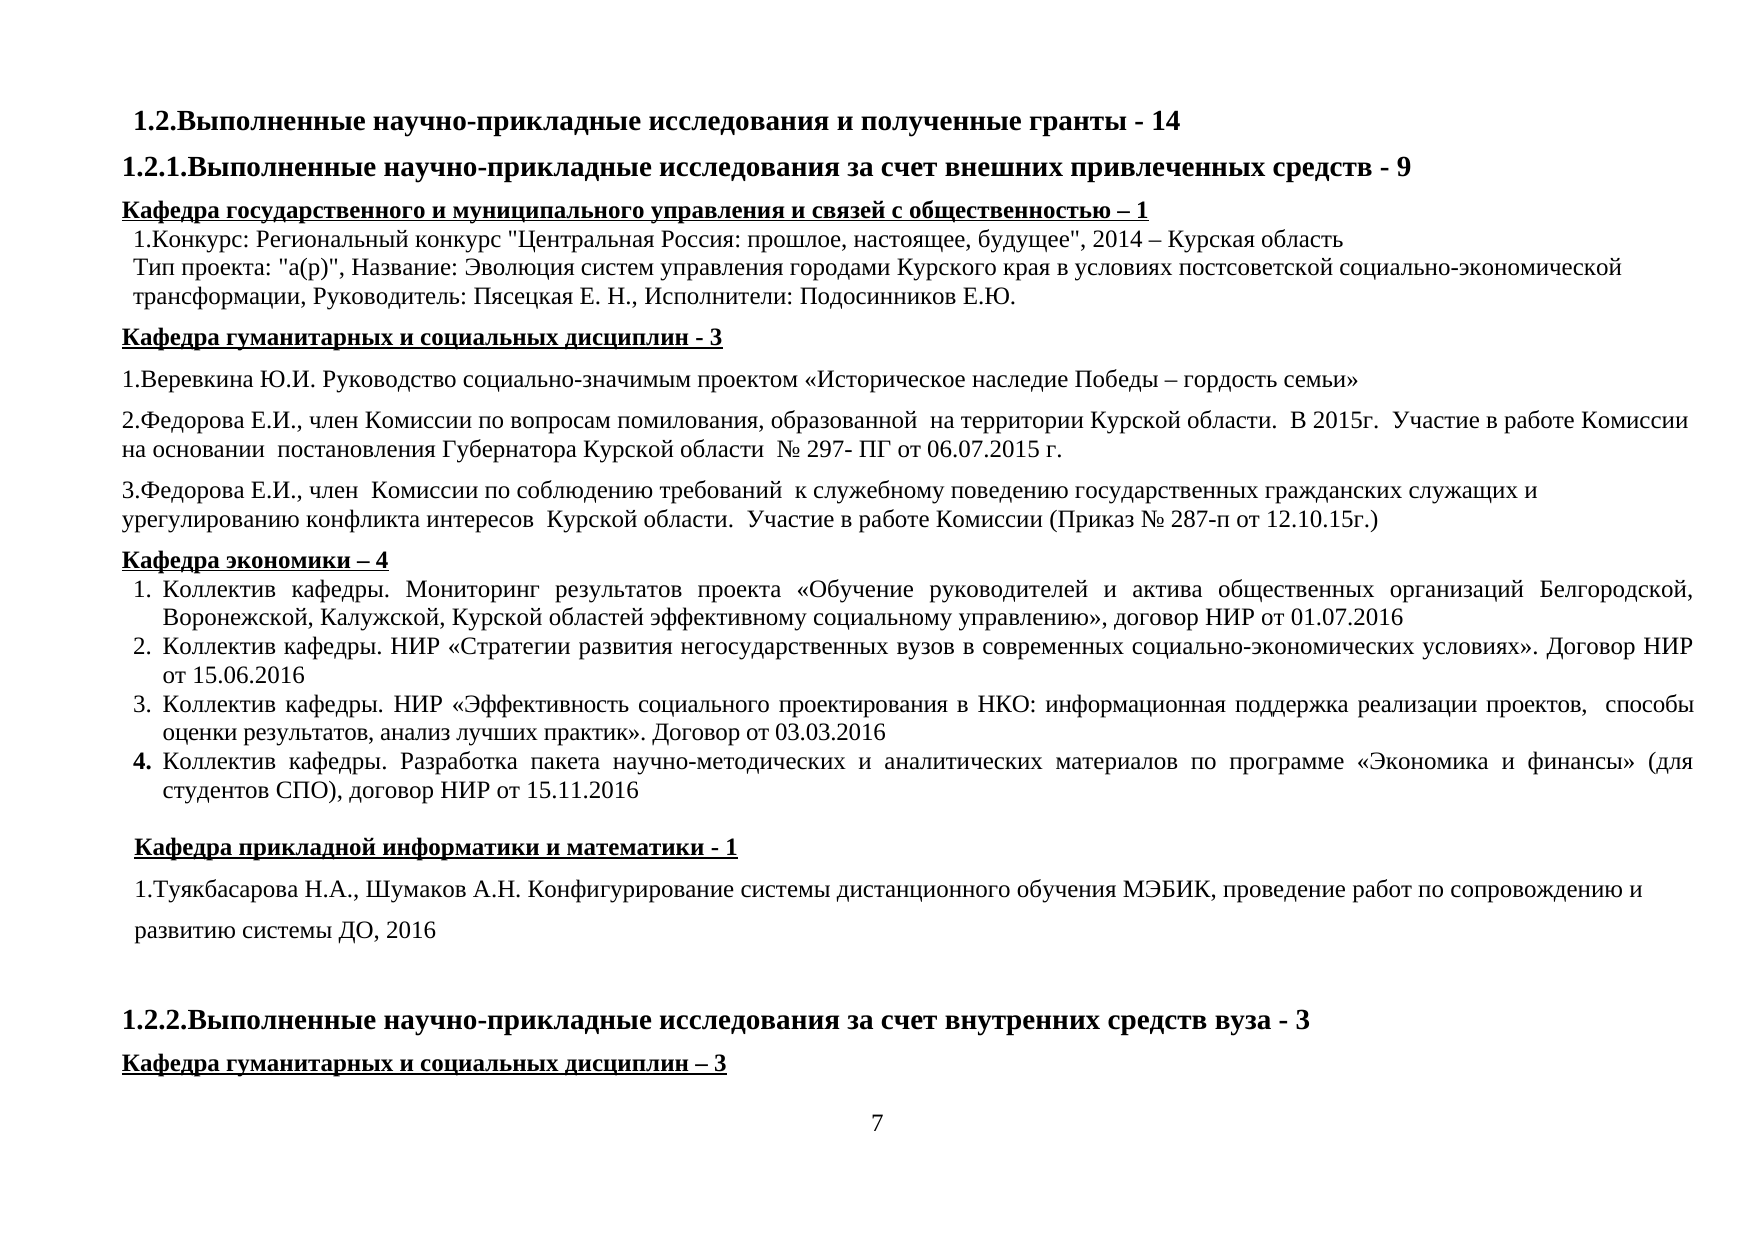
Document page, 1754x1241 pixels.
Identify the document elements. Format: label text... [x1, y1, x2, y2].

list Кафедра гуманитарных и социальных дисциплин – 3 [122, 1048, 1695, 1077]
list 3.Федорова Е.И., член Комиссии по соблюдению требований к служебному поведению государственных гражданских служащих и урегулированию конфликта интересов Курской области. Участие в работе Комиссии (Приказ № 287-п от 12.10.15г.) [122, 475, 1695, 532]
text 1.2.1.Выполненные научно-прикладные исследования за счет внешних привлеченных средств - 9 [59, 149, 1695, 182]
text 1.2.2.Выполненные научно-прикладные исследования за счет внутренних средств вуза - 3 [59, 1002, 1695, 1036]
list Кафедра государственного и муниципального управления и связей с общественностью – 1 [122, 195, 1695, 224]
list 1.Веревкина Ю.И. Руководство социально-значимым проектом «Историческое наследие Победы – гордость семьи» [122, 364, 1695, 392]
list Коллектив кафедры. Разработка пакета научно-методических и аналитических материалов по программе «Экономика и финансы» (для студентов СПО), договор НИР от 15.11.2016 [133, 746, 1695, 804]
list Коллектив кафедры. НИР «Стратегии развития негосударственных вузов в современных социально-экономических условиях». Договор НИР от 15.06.2016 [133, 631, 1695, 689]
list 2.Федорова Е.И., член Комиссии по вопросам помилования, образованной на территории Курской области. В 2015г. Участие в работе Комиссии на основании постановления Губернатора Курской области № 297- ПГ от 06.07.2015 г. [122, 405, 1695, 462]
list Кафедра экономики – 4 [122, 545, 1695, 574]
text 1.Туякбасарова Н.А., Шумаков А.Н. Конфигурирование системы дистанционного обучения МЭБИК, проведение работ по сопровождению и [134, 874, 1695, 902]
text 1.Конкурс: Региональный конкурс "Центральная Россия: прошлое, настоящее, будущее", 2014 – Курская область Тип проекта: "а(р)", Название: Эволюция систем управления городами Курского края в условиях постсоветской социально-экономической трансформации, Руководитель: Пясецкая Е. Н., Исполнители: Подосинников Е.Ю. [133, 224, 1695, 310]
text развитию системы ДО, 2016 [134, 915, 1695, 944]
text Кафедра гуманитарных и социальных дисциплин - 3 [59, 322, 1695, 351]
text Кафедра прикладной информатики и математики - 1 [134, 832, 1695, 861]
list Коллектив кафедры. Мониторинг результатов проекта «Обучение руководителей и актива общественных организаций Белгородской, Воронежской, Калужской, Курской областей эффективному социальному управлению», договор НИР от 01.07.2016 [133, 574, 1695, 631]
list Коллектив кафедры. НИР «Эффективность социального проектирования в НКО: информационная поддержка реализации проектов, способы оценки результатов, анализ лучших практик». Договор от 03.03.2016 [133, 689, 1695, 746]
text 1.2.Выполненные научно-прикладные исследования и полученные гранты - 14 [59, 103, 1695, 136]
